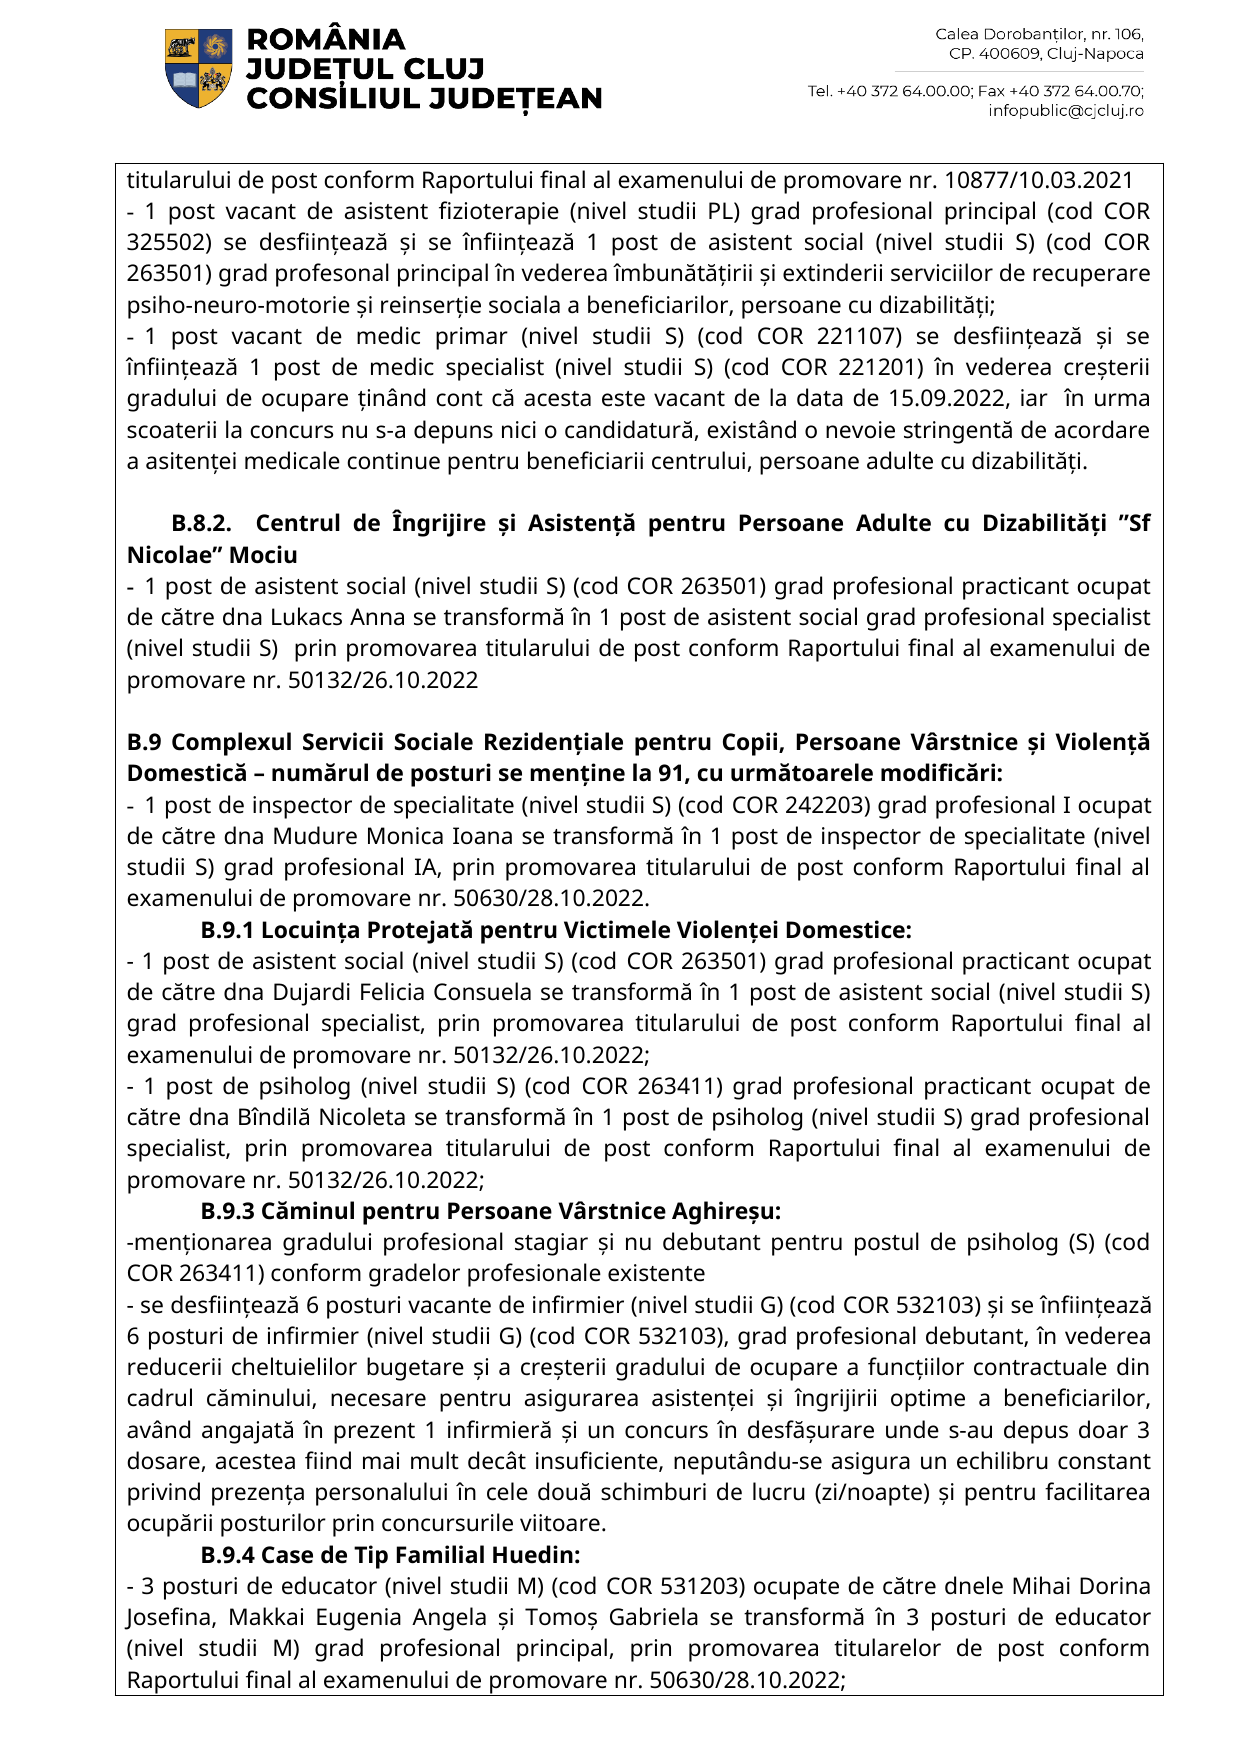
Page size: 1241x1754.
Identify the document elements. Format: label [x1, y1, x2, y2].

picture [807, 25, 1144, 120]
picture [165, 22, 602, 116]
table_cell [116, 164, 1163, 1695]
